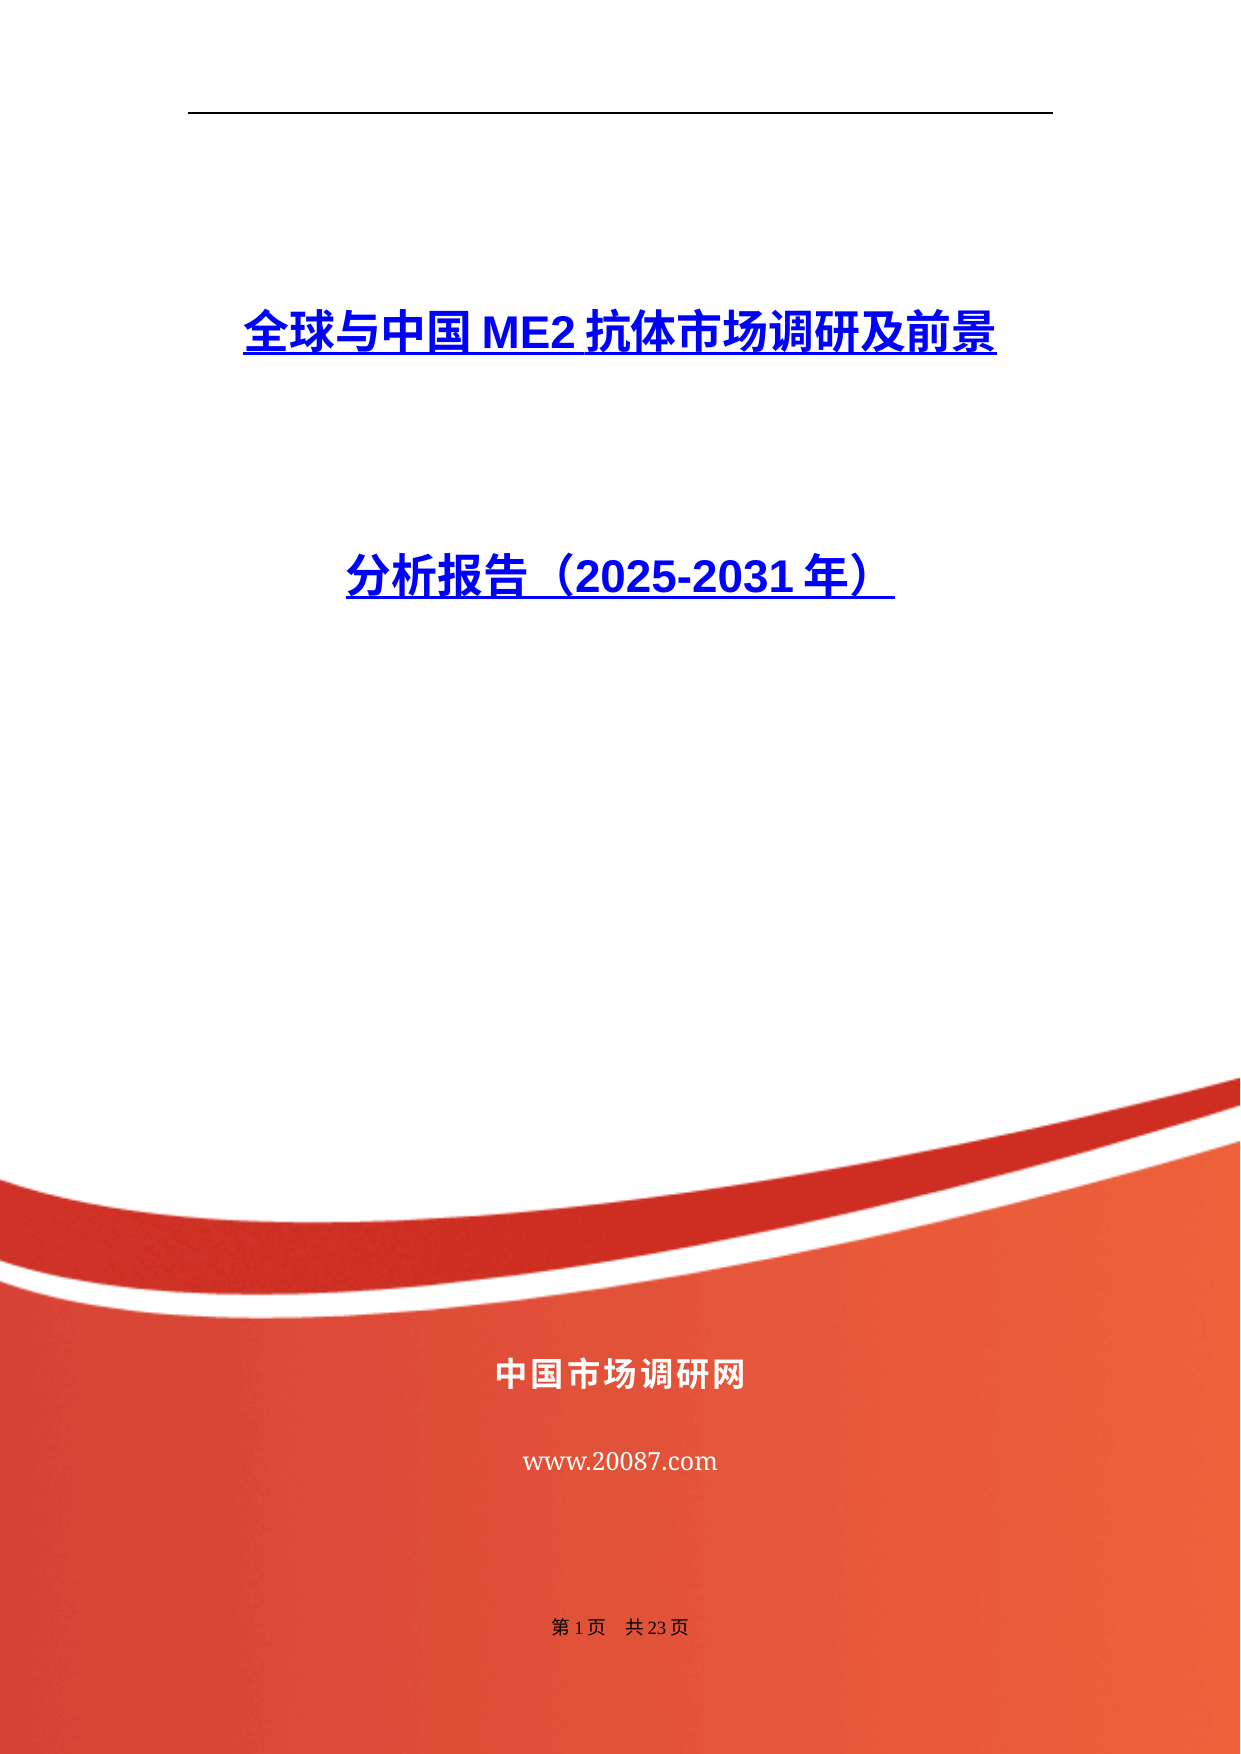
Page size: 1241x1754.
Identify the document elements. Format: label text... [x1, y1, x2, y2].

table_header 全球与中国ME2抗体市场调研及前景分析报告（2025-2031年） [188, 207, 1053, 773]
subtitle 中国市场调研网 [187, 1339, 1053, 1404]
text www.20087.com [187, 1428, 1053, 1493]
picture [0, 1006, 1241, 1754]
